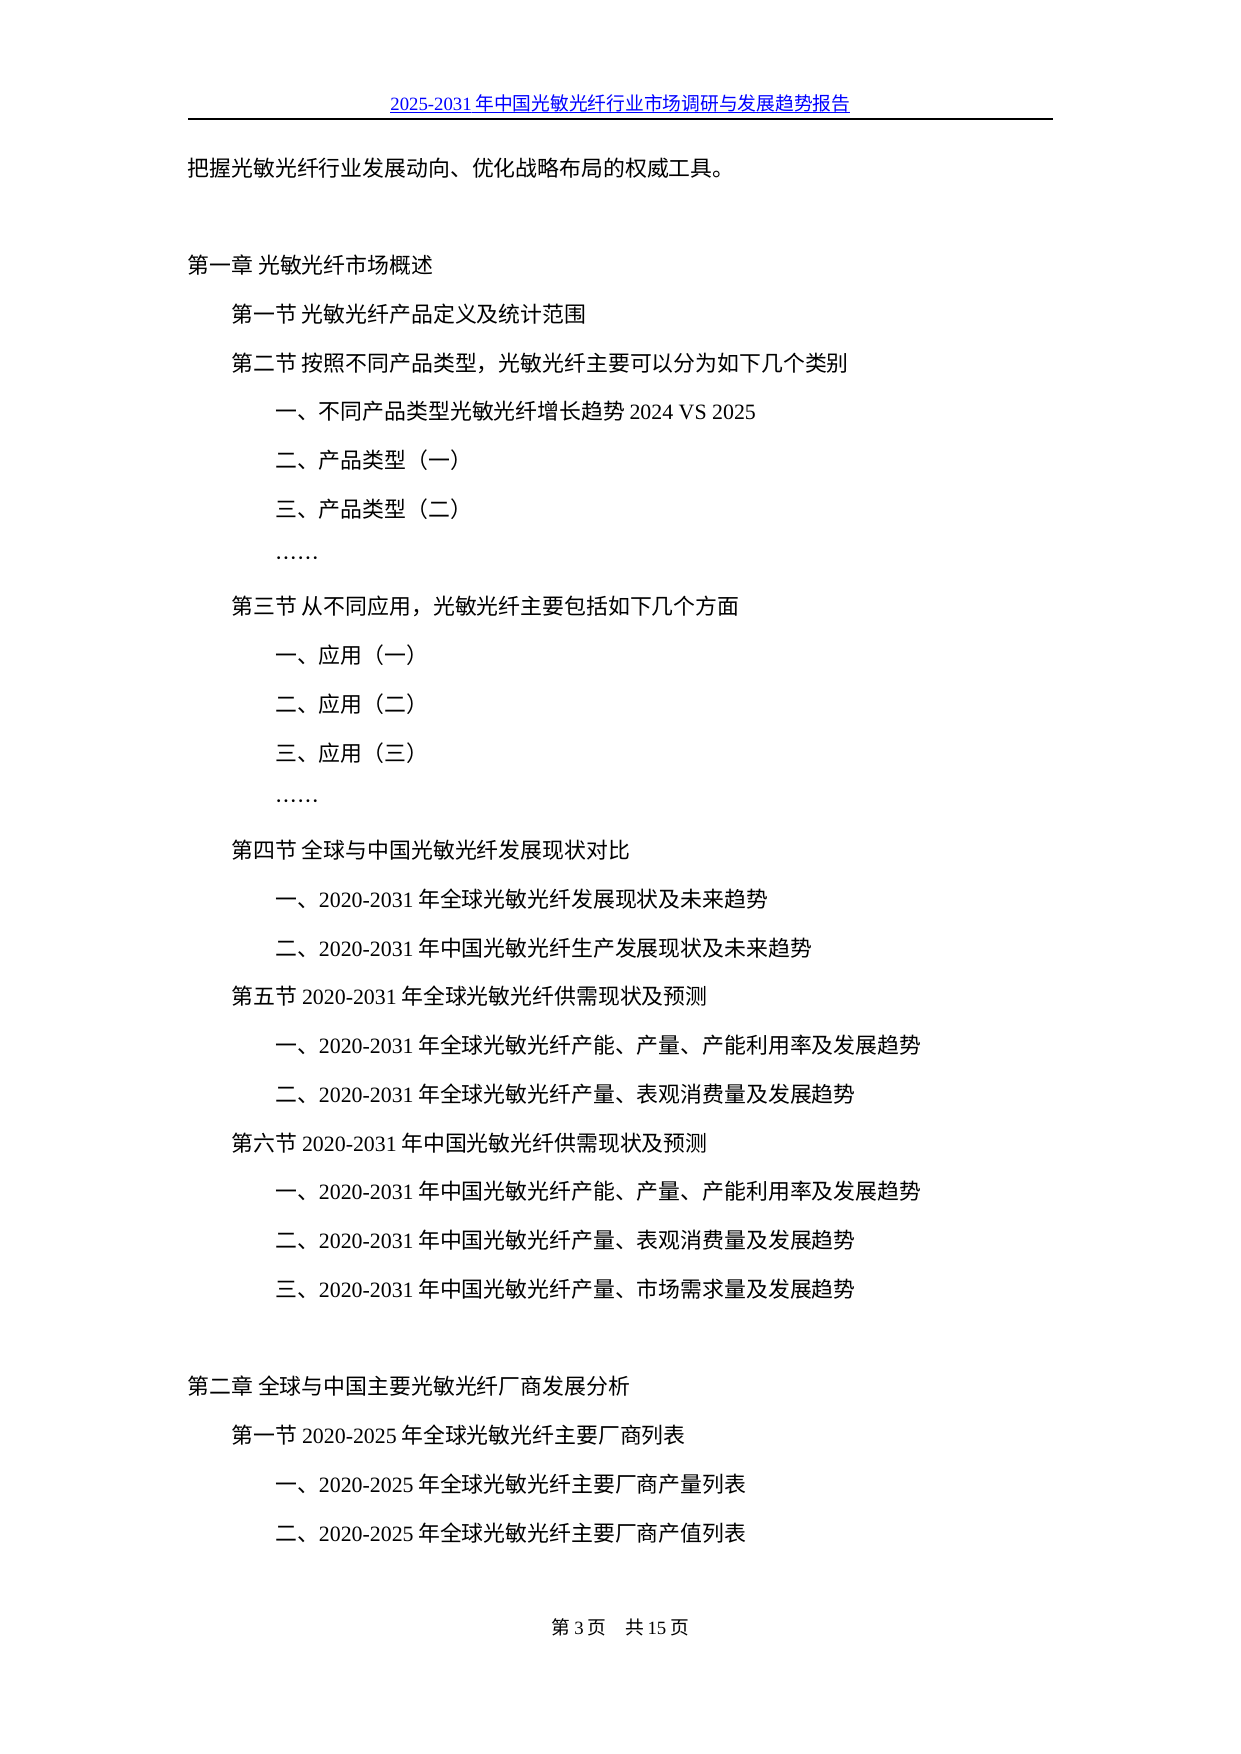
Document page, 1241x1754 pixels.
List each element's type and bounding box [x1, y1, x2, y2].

text [187, 150, 1053, 1548]
